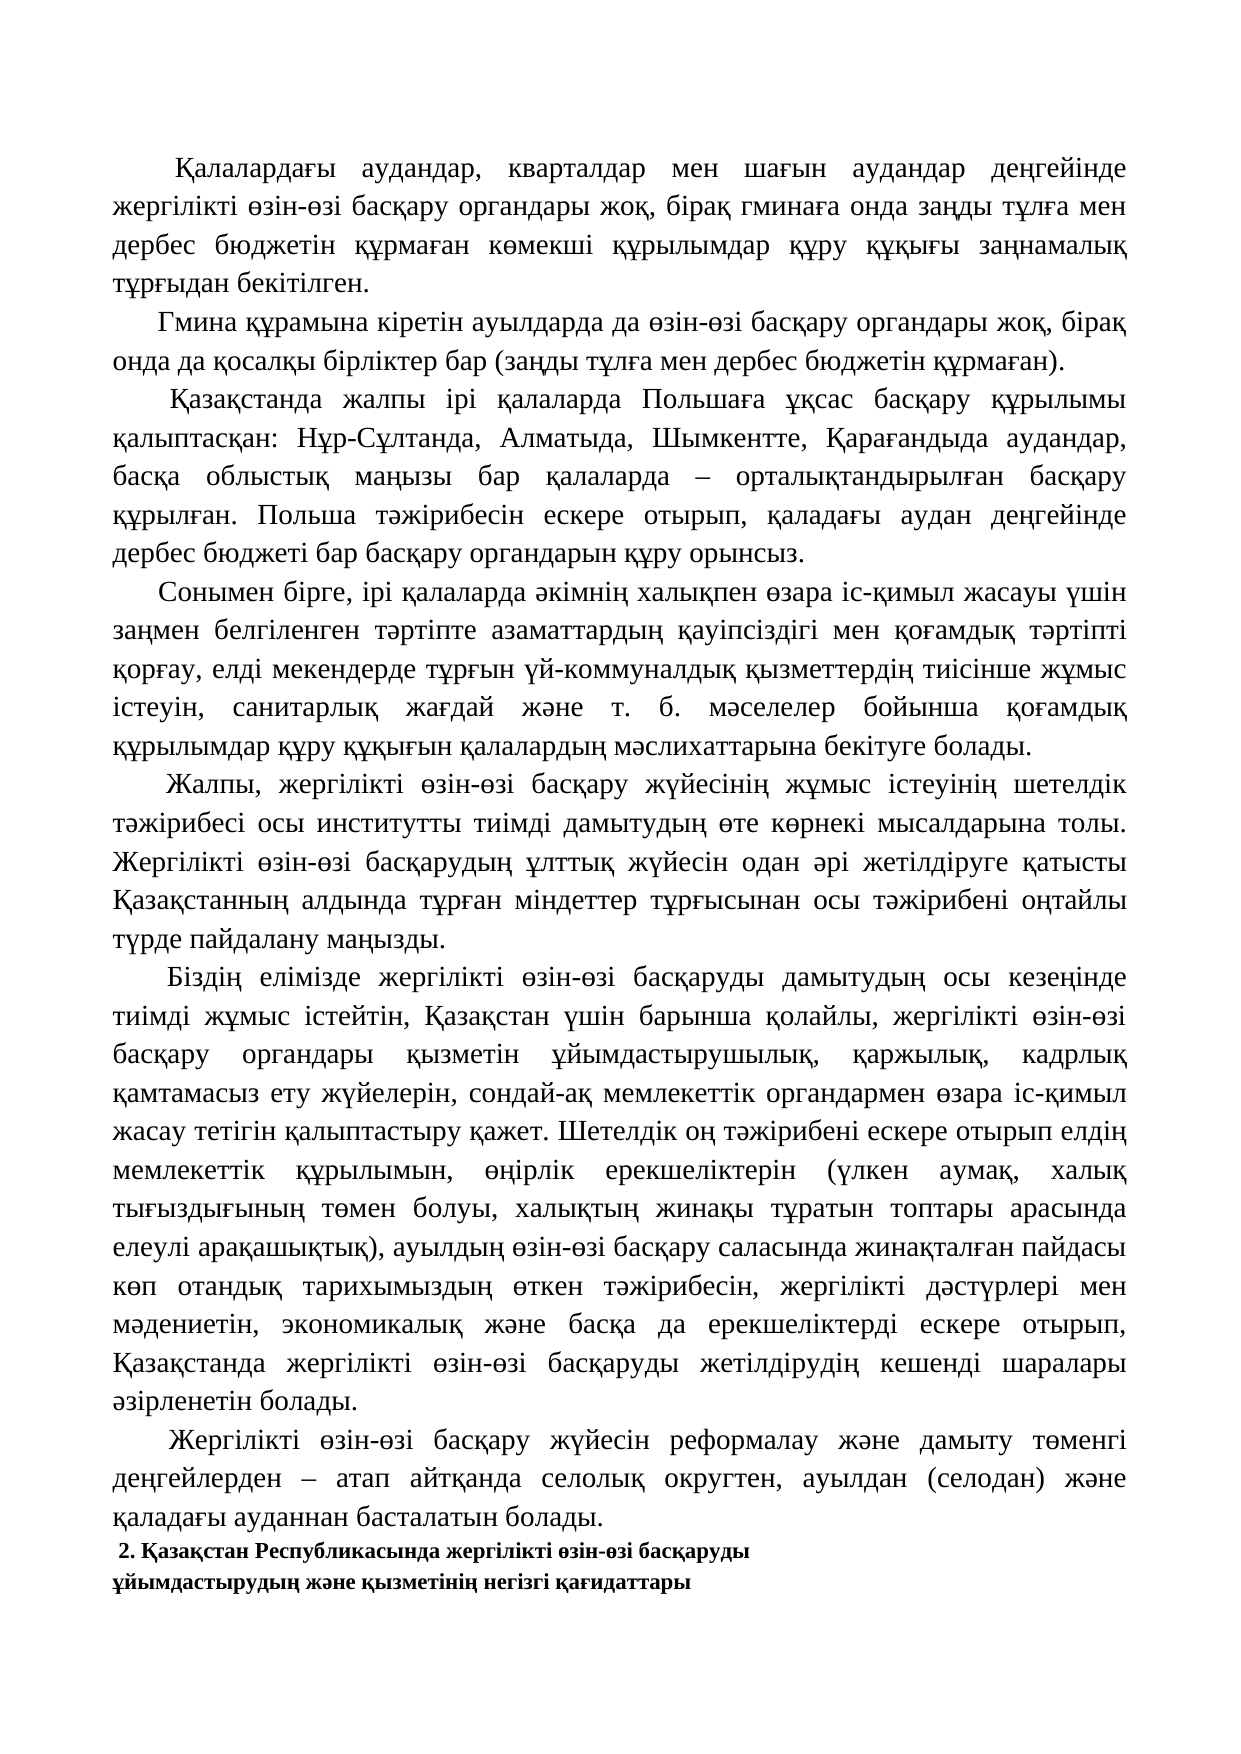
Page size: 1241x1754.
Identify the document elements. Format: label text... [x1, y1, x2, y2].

text Біздің елімізде жергілікті өзін-өзі басқаруды дамытудың осы кезеңінде тиімді жұмыс істейтін, Қазақстан үшін барынша қолайлы, жергілікті өзін-өзі басқару органдары қызметін ұйымдастырушылық, қаржылық, кадрлық қамтамасыз ету жүйелерін, сондай-ақ мемлекеттік органдармен өзара іс-қимыл жасау тетігін қалыптастыру қажет. Шетелдік оң тәжірибені ескере отырып елдің мемлекеттік құрылымын, өңірлік ерекшеліктерін (үлкен аумақ, халық тығыздығының төмен болуы, халықтың жинақы тұратын топтары арасында елеулі арақашықтық), ауылдың өзін-өзі басқару саласында жинақталған пайдасы көп отандық тарихымыздың өткен тәжірибесін, жергілікті дәстүрлері мен мәдениетін, экономикалық және басқа да ерекшеліктерді ескере отырып, Қазақстанда жергілікті өзін-өзі басқаруды жетілдірудің кешенді шаралары әзірленетін болады. [112, 959, 1128, 1417]
text 2. Қазақстан Республикасында жергілікті өзін-өзі басқаруды ұйымдастырудың және қызметінің негізгі қағидаттары [112, 1537, 1128, 1594]
text Қазақстанда жалпы ірі қалаларда Польшаға ұқсас басқару құрылымы қалыптасқан: Нұр-Сұлтанда, Алматыда, Шымкентте, Қарағандыда аудандар, басқа облыстық маңызы бар қалаларда – орталықтандырылған басқару құрылған. Польша тәжірибесін ескере отырып, қаладағы аудан деңгейінде дербес бюджеті бар басқару органдарын құру орынсыз. [112, 381, 1128, 569]
text Гмина құрамына кіретін ауылдарда да өзін-өзі басқару органдары жоқ, бірақ онда да қосалқы бірліктер бар (заңды тұлға мен дербес бюджетін құрмаған). [112, 304, 1128, 376]
text Қалалардағы аудандар, кварталдар мен шағын аудандар деңгейінде жергілікті өзін-өзі басқару органдары жоқ, бірақ гминаға онда заңды тұлға мен дербес бюджетін құрмаған көмекші құрылымдар құру құқығы заңнамалық тұрғыдан бекітілген. [112, 150, 1128, 299]
text Жергілікті өзін-өзі басқару жүйесін реформалау және дамыту төменгі деңгейлерден – атап айтқанда селолық округтен, ауылдан (селодан) және қаладағы ауданнан басталатын болады. [112, 1422, 1128, 1532]
text Сонымен бірге, ірі қалаларда әкімнің халықпен өзара іс-қимыл жасауы үшін заңмен белгіленген тәртіпте азаматтардың қауіпсіздігі мен қоғамдық тәртіпті қорғау, елді мекендерде тұрғын үй-коммуналдық қызметтердің тиісінше жұмыс істеуін, санитарлық жағдай және т. б. мәселелер бойынша қоғамдық құрылымдар құру құқығын қалалардың мәслихаттарына бекітуге болады. [112, 574, 1128, 762]
text Жалпы, жергілікті өзін-өзі басқару жүйесінің жұмыс істеуінің шетелдік тәжірибесі осы институтты тиімді дамытудың өте көрнекі мысалдарына толы. Жергілікті өзін-өзі басқарудың ұлттық жүйесін одан әрі жетілдіруге қатысты Қазақстанның алдында тұрған міндеттер тұрғысынан осы тәжірибені оңтайлы түрде пайдалану маңызды. [112, 767, 1128, 954]
